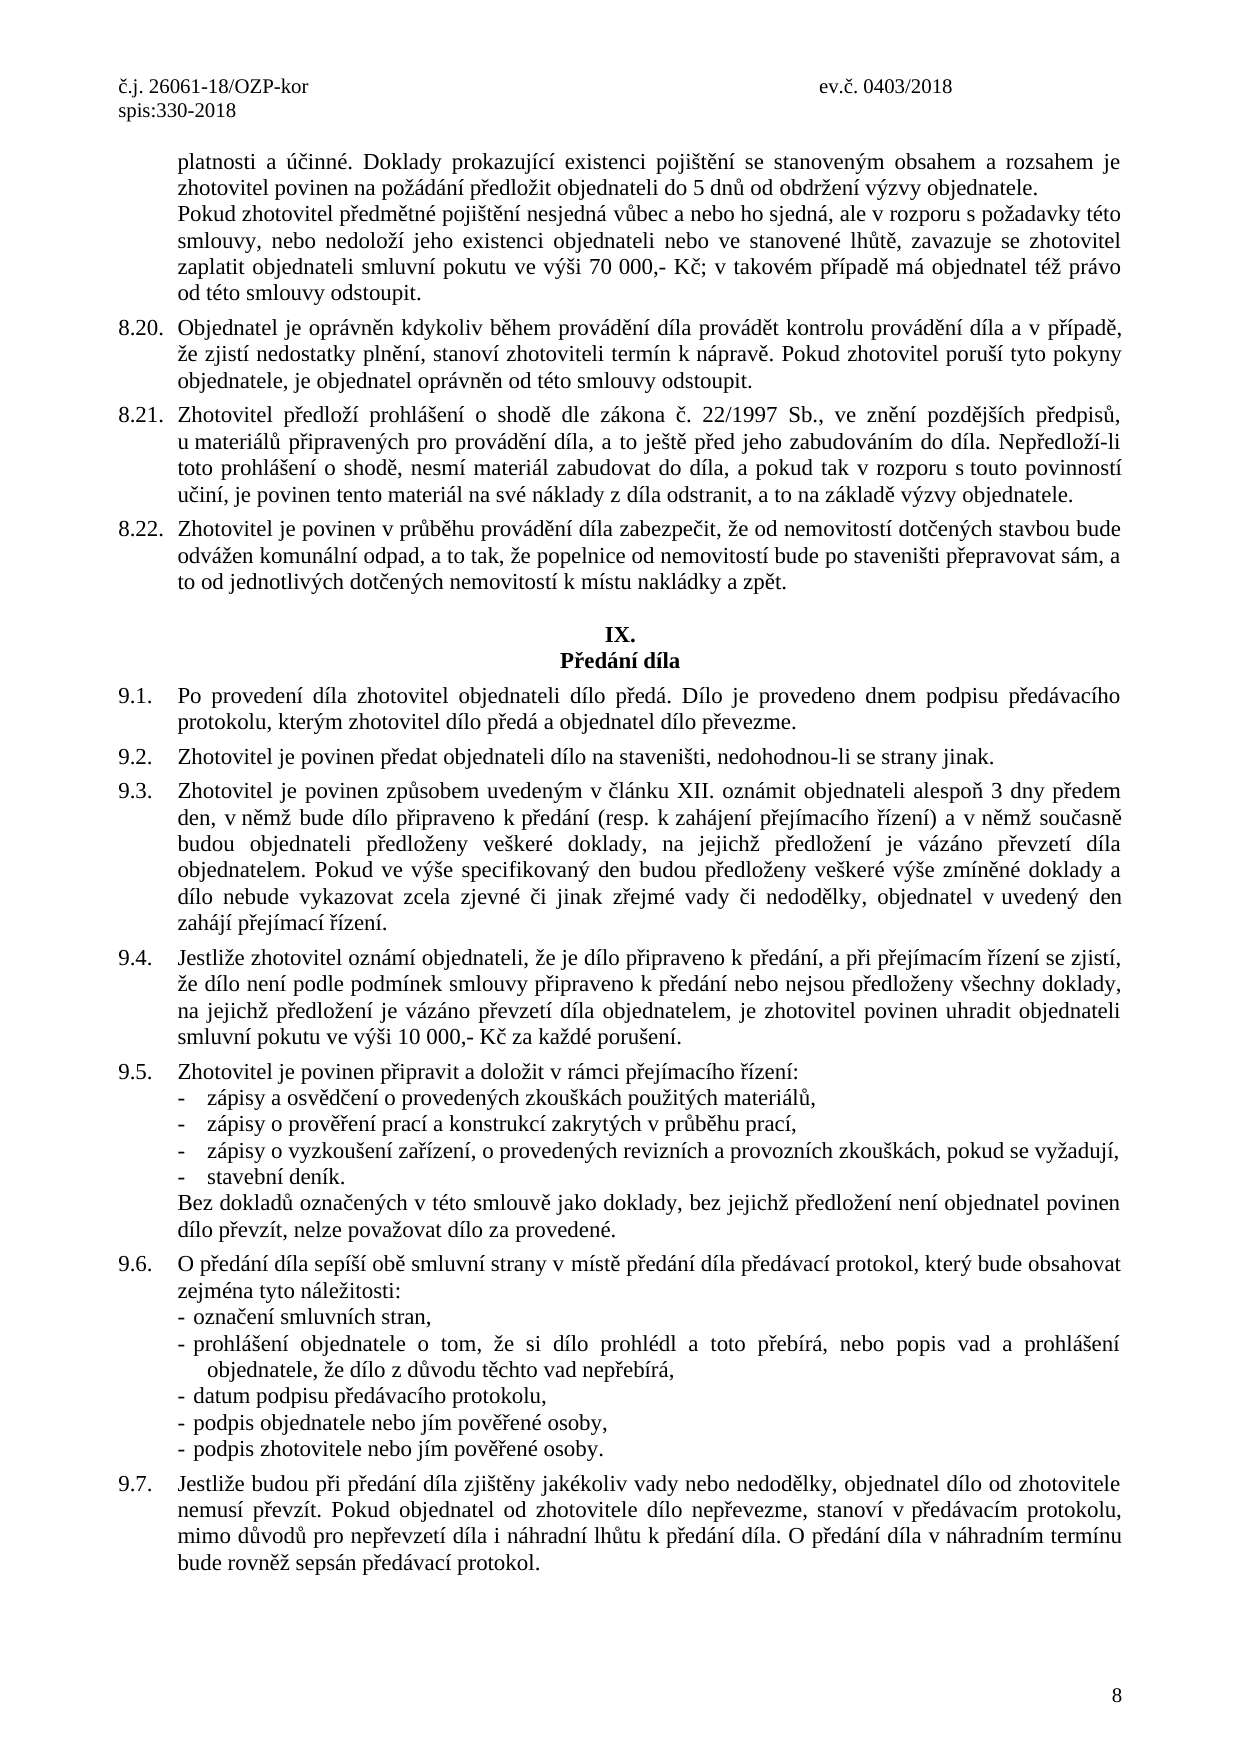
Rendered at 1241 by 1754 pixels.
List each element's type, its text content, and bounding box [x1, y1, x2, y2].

list Objednatel je oprávněn kdykoliv během provádění díla provádět kontrolu provádění díla a v případě, že zjistí nedostatky plnění, stanoví zhotoviteli termín k nápravě. Pokud zhotovitel poruší tyto pokyny objednatele, je objednatel oprávněn od této smlouvy odstoupit. [118, 314, 1122, 393]
list zápisy o prověření prací a konstrukcí zakrytých v průběhu prací, [177, 1110, 1122, 1137]
list Zhotovitel je povinen předat objednateli dílo na staveništi, nedohodnou-li se strany jinak. [118, 743, 1122, 769]
list Jestliže budou při předání díla zjištěny jakékoliv vady nebo nedodělky, objednatel dílo od zhotovitele nemusí převzít. Pokud objednatel od zhotovitele dílo nepřevezme, stanoví v předávacím protokolu, mimo důvodů pro nepřevzetí díla i náhradní lhůtu k předání díla. O předání díla v náhradním termínu bude rovněž sepsán předávací protokol. [118, 1470, 1122, 1575]
text Bez dokladů označených v této smlouvě jako doklady, bez jejichž předložení není objednatel povinen dílo převzít, nelze považovat dílo za provedené. [177, 1189, 1122, 1242]
list Jestliže zhotovitel oznámí objednateli, že je dílo připraveno k předání, a při přejímacím řízení se zjistí, že dílo není podle podmínek smlouvy připraveno k předání nebo nejsou předloženy všechny doklady, na jejichž předložení je vázáno převzetí díla objednatelem, je zhotovitel povinen uhradit objednateli smluvní pokutu ve výši 10 000,- Kč za každé porušení. [118, 944, 1122, 1049]
list zápisy a osvědčení o provedených zkouškách použitých materiálů, [177, 1084, 1122, 1110]
list Zhotovitel předloží prohlášení o shodě dle zákona č. 22/1997 Sb., ve znění pozdějších předpisů, u materiálů připravených pro provádění díla, a to ještě před jeho zabudováním do díla. Nepředloží-li toto prohlášení o shodě, nesmí materiál zabudovat do díla, a pokud tak v rozporu s touto povinností učiní, je povinen tento materiál na své náklady z díla odstranit, a to na základě výzvy objednatele. [118, 402, 1122, 507]
list Zhotovitel je povinen v průběhu provádění díla zabezpečit, že od nemovitostí dotčených stavbou bude odvážen komunální odpad, a to tak, že popelnice od nemovitostí bude po staveništi přepravovat sám, a to od jednotlivých dotčených nemovitostí k místu nakládky a zpět. [118, 515, 1122, 594]
list označení smluvních stran, [177, 1303, 1122, 1329]
list datum podpisu předávacího protokolu, [177, 1382, 1122, 1409]
list Zhotovitel je povinen způsobem uvedeným v článku XII. oznámit objednateli alespoň 3 dny předem den, v němž bude dílo připraveno k předání (resp. k zahájení přejímacího řízení) a v němž současně budou objednateli předloženy veškeré doklady, na jejichž předložení je vázáno převzetí díla objednatelem. Pokud ve výše specifikovaný den budou předloženy veškeré výše zmíněné doklady a dílo nebude vykazovat zcela zjevné či jinak zřejmé vady či nedodělky, objednatel v uvedený den zahájí přejímací řízení. [118, 777, 1122, 936]
list prohlášení objednatele o tom, že si dílo prohlédl a toto přebírá, nebo popis vad a prohlášení objednatele, že dílo z důvodu těchto vad nepřebírá, [177, 1329, 1122, 1382]
text Předání díla [118, 647, 1122, 673]
list O předání díla sepíší obě smluvní strany v místě předání díla předávací protokol, který bude obsahovat zejména tyto náležitosti: [118, 1251, 1122, 1303]
list zápisy o vyzkoušení zařízení, o provedených revizních a provozních zkouškách, pokud se vyžadují, [177, 1137, 1122, 1163]
list podpis zhotovitele nebo jím pověřené osoby. [177, 1435, 1122, 1461]
text Pokud zhotovitel předmětné pojištění nesjedná vůbec a nebo ho sjedná, ale v rozporu s požadavky této smlouvy, nebo nedoloží jeho existenci objednateli nebo ve stanovené lhůtě, zavazuje se zhotovitel zaplatit objednateli smluvní pokutu ve výši 70 000,- Kč; v takovém případě má objednatel též právo od této smlouvy odstoupit. [177, 200, 1122, 306]
list podpis objednatele nebo jím pověřené osoby, [177, 1409, 1122, 1435]
list stavební deník. [177, 1163, 1122, 1189]
list Zhotovitel je povinen připravit a doložit v rámci přejímacího řízení: [118, 1058, 1122, 1084]
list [118, 148, 1122, 200]
text IX. [118, 621, 1122, 647]
list Po provedení díla zhotovitel objednateli dílo předá. Dílo je provedeno dnem podpisu předávacího protokolu, kterým zhotovitel dílo předá a objednatel dílo převezme. [118, 682, 1122, 734]
